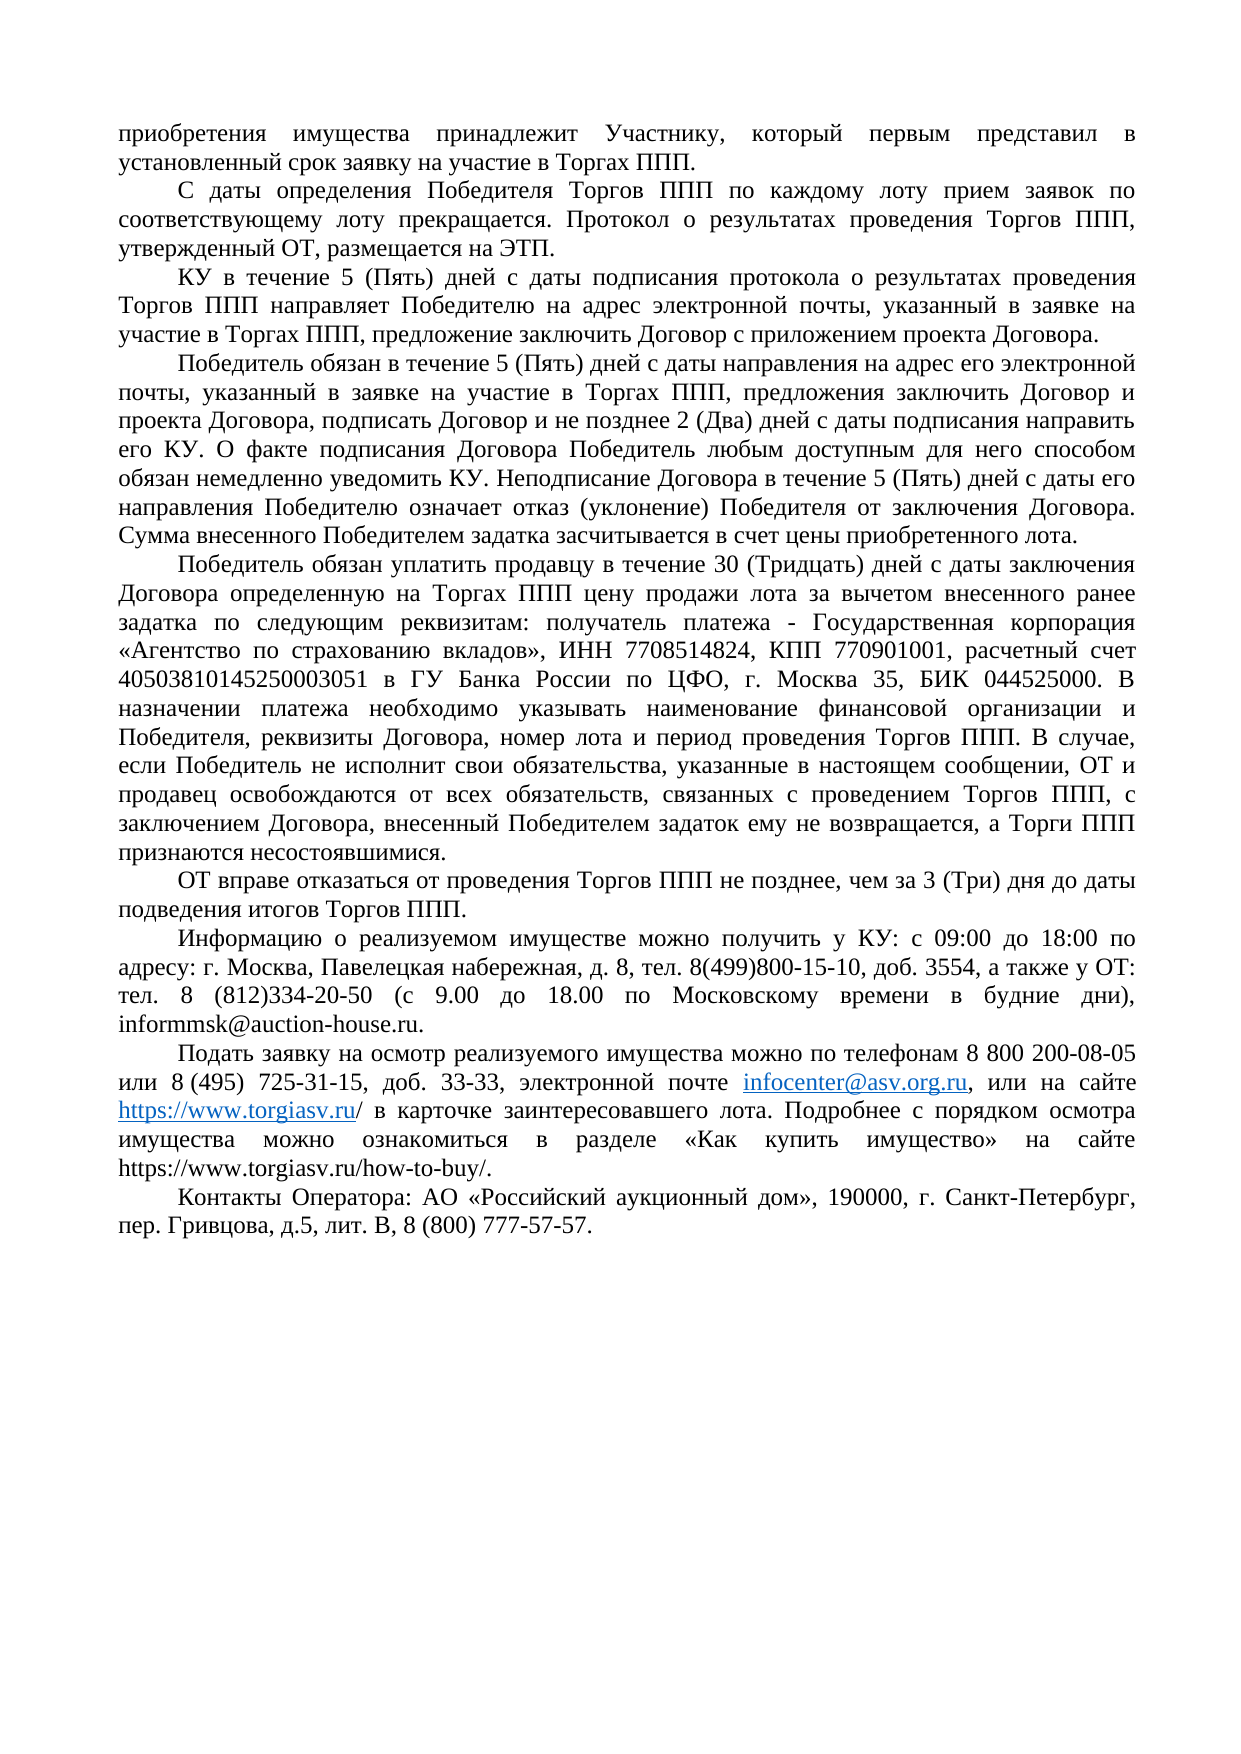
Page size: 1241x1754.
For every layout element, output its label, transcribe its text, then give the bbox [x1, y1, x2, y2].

text Подать заявку на осмотр реализуемого имущества можно по телефонам 8 800 200-08-05 или 8 (495) 725-31-15, доб. 33-33, электронной почте infocenter@asv.org.ru, или на сайте https://www.torgiasv.ru/ в карточке заинтересовавшего лота. Подробнее с порядком осмотра имущества можно ознакомиться в разделе «Как купить имущество» на сайте https://www.torgiasv.ru/how-to-buy/. [118, 1038, 1137, 1182]
text Победитель обязан в течение 5 (Пять) дней с даты направления на адрес его электронной почты, указанный в заявке на участие в Торгах ППП, предложения заключить Договор и проекта Договора, подписать Договор и не позднее 2 (Два) дней с даты подписания направить его КУ. О факте подписания Договора Победитель любым доступным для него способом обязан немедленно уведомить КУ. Неподписание Договора в течение 5 (Пять) дней с даты его направления Победителю означает отказ (уклонение) Победителя от заключения Договора. Сумма внесенного Победителем задатка засчитывается в счет цены приобретенного лота. [118, 348, 1137, 549]
text Победитель обязан уплатить продавцу в течение 30 (Тридцать) дней с даты заключения Договора определенную на Торгах ППП цену продажи лота за вычетом внесенного ранее задатка по следующим реквизитам: получатель платежа - Государственная корпорация «Агентство по страхованию вкладов», ИНН 7708514824, КПП 770901001, расчетный счет 40503810145250003051 в ГУ Банка России по ЦФО, г. Москва 35, БИК 044525000. В назначении платежа необходимо указывать наименование финансовой организации и Победителя, реквизиты Договора, номер лота и период проведения Торгов ППП. В случае, если Победитель не исполнит свои обязательства, указанные в настоящем сообщении, ОТ и продавец освобождаются от всех обязательств, связанных с проведением Торгов ППП, с заключением Договора, внесенный Победителем задаток ему не возвращается, а Торги ППП признаются несостоявшимися. [118, 549, 1137, 866]
text КУ в течение 5 (Пять) дней с даты подписания протокола о результатах проведения Торгов ППП направляет Победителю на адрес электронной почты, указанный в заявке на участие в Торгах ППП, предложение заключить Договор с приложением проекта Договора. [118, 262, 1137, 348]
text Информацию о реализуемом имуществе можно получить у КУ: с 09:00 до 18:00 по адресу: г. Москва, Павелецкая набережная, д. 8, тел. 8(499)800-15-10, доб. 3554, а также у ОТ: тел. 8 (812)334-20-50 (с 9.00 до 18.00 по Московскому времени в будние дни), informmsk@auction-house.ru. [118, 923, 1137, 1038]
text ОТ вправе отказаться от проведения Торгов ППП не позднее, чем за 3 (Три) дня до даты подведения итогов Торгов ППП. [118, 866, 1137, 923]
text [118, 118, 1137, 176]
text Контакты Оператора: АО «Российский аукционный дом», 190000, г. Санкт-Петербург, пер. Гривцова, д.5, лит. В, 8 (800) 777-57-57. [118, 1182, 1137, 1239]
text С даты определения Победителя Торгов ППП по каждому лоту прием заявок по соответствующему лоту прекращается. Протокол о результатах проведения Торгов ППП, утвержденный ОТ, размещается на ЭТП. [118, 176, 1137, 262]
